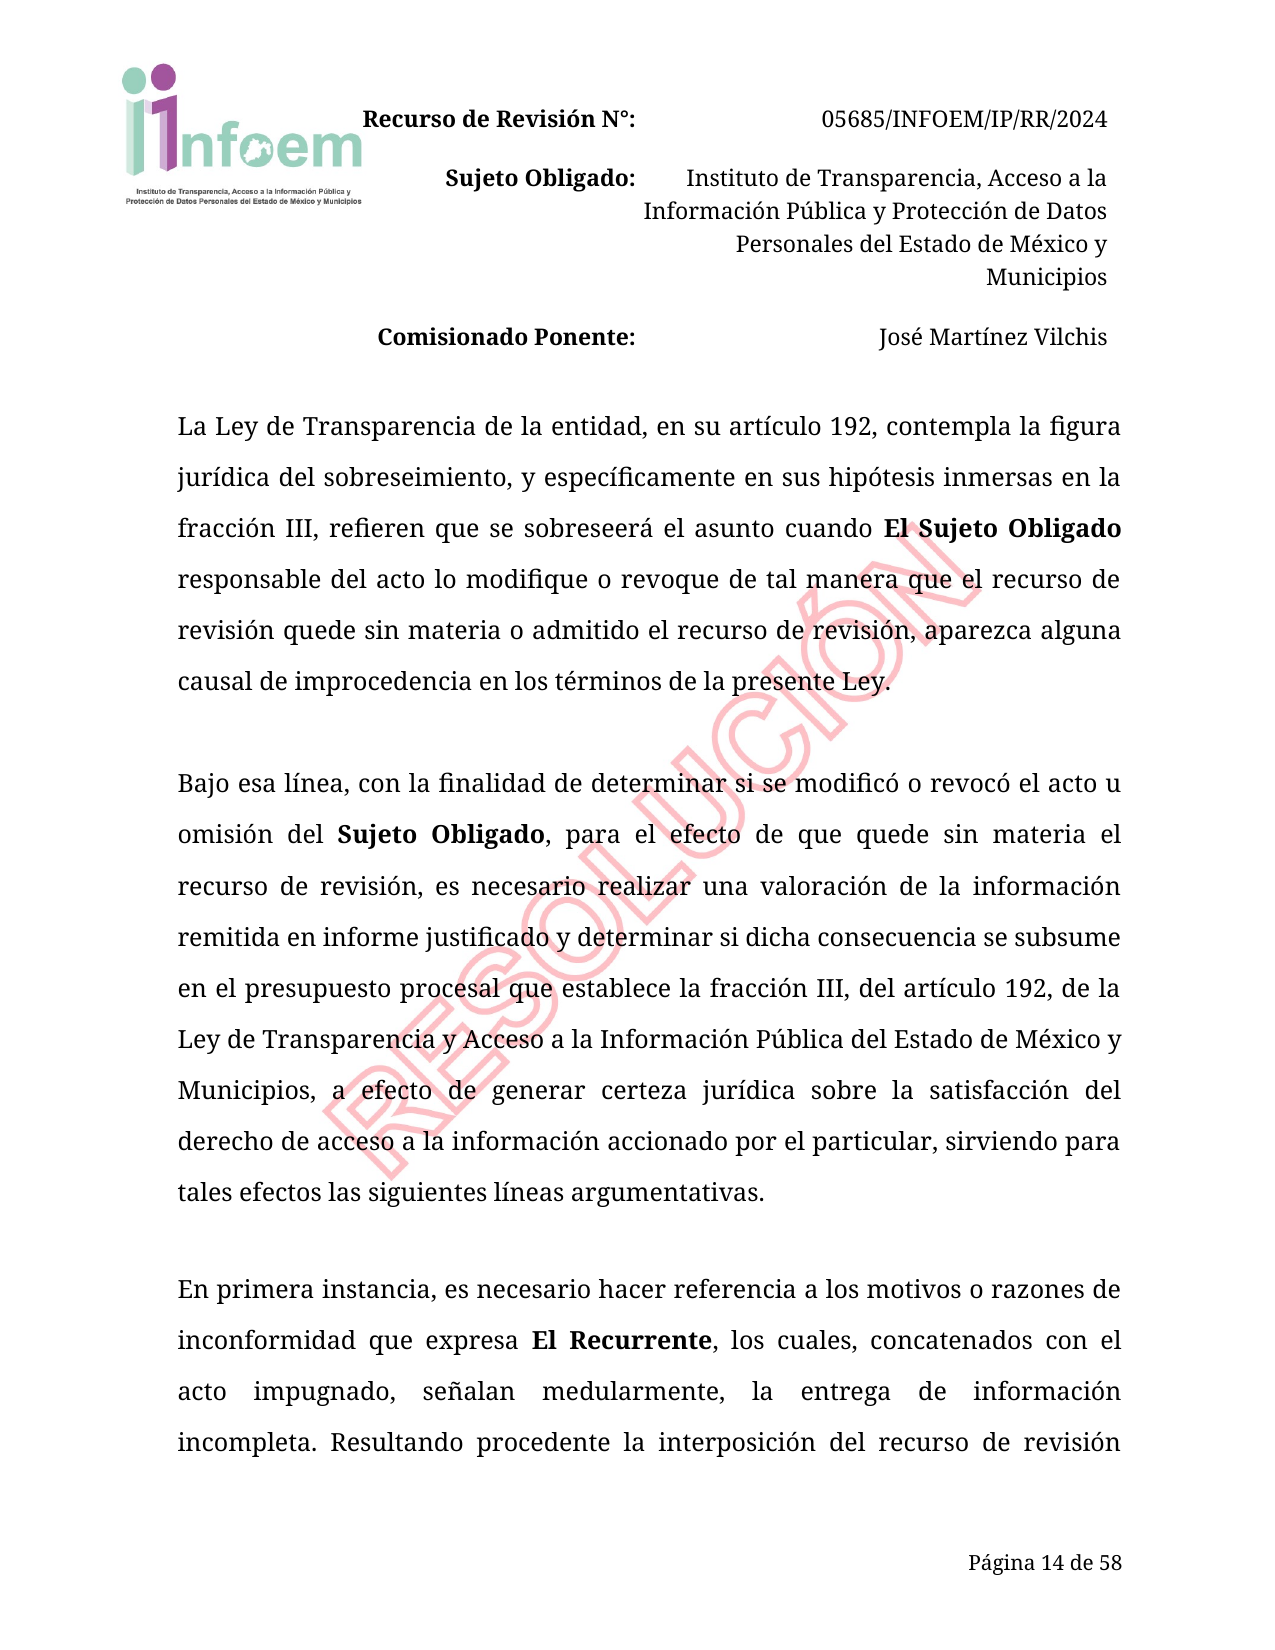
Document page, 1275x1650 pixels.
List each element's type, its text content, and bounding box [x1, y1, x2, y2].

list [177, 1271, 1122, 1458]
list Bajo esa línea, con la finalidad de determinar si se modificó o revocó el acto u omisión del Sujeto Obligado, para el efecto de que quede sin materia el recurso de revisión, es necesario realizar una valoración de la información remitida en informe justificado y determinar si dicha consecuencia se subsume en el presupuesto procesal que establece la fracción III, del artículo 192, de la Ley de Transparencia y Acceso a la Información Pública del Estado de México y Municipios, a efecto de generar certeza jurídica sobre la satisfacción del derecho de acceso a la información accionado por el particular, sirviendo para tales efectos las siguientes líneas argumentativas. [177, 766, 1122, 1208]
list La Ley de Transparencia de la entidad, en su artículo 192, contempla la figura jurídica del sobreseimiento, y específicamente en sus hipótesis inmersas en la fracción III, refieren que se sobreseerá el asunto cuando El Sujeto Obligado responsable del acto lo modifique o revoque de tal manera que el recurso de revisión quede sin materia o admitido el recurso de revisión, aparezca alguna causal de improcedencia en los términos de la presente Ley. [177, 409, 1122, 698]
picture [3, 3, 1268, 1650]
